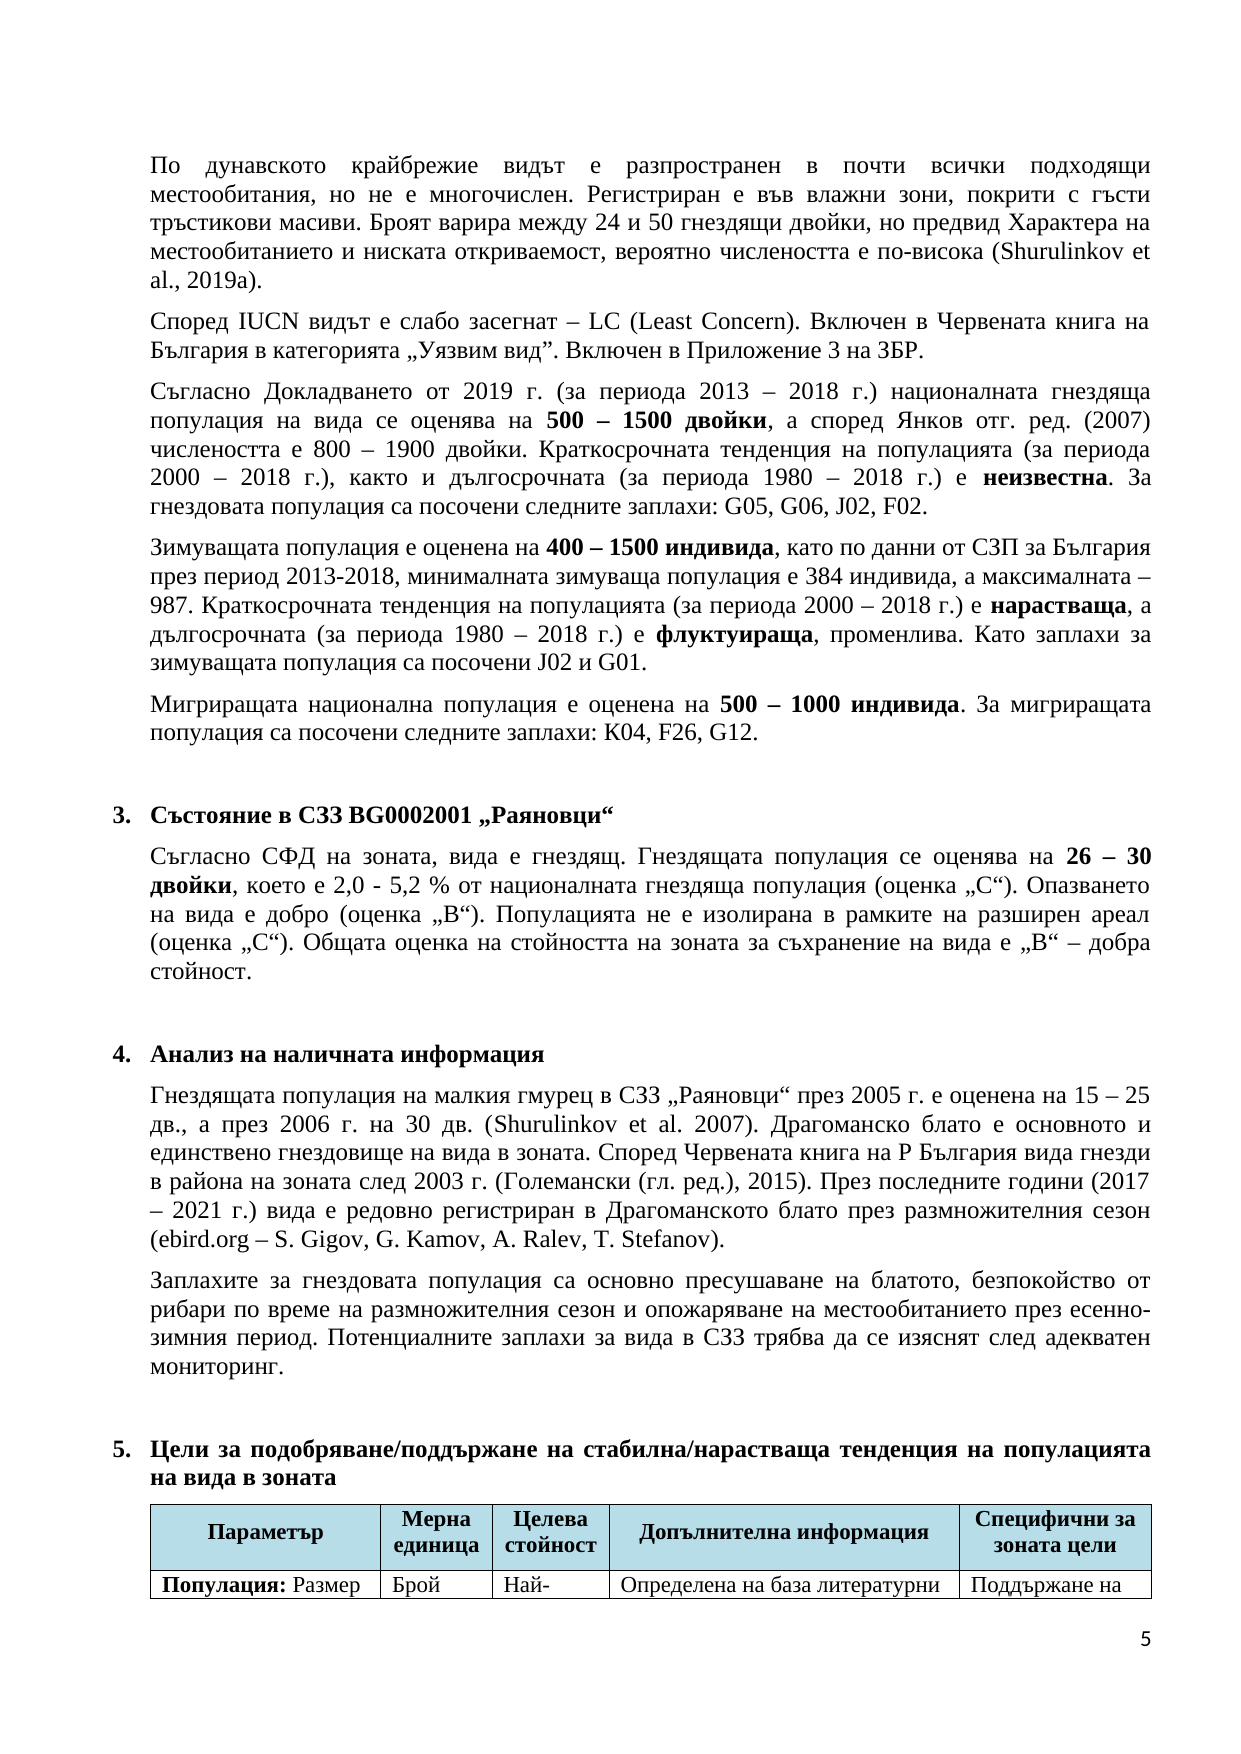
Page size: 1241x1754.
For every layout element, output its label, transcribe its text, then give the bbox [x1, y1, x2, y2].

text Според IUCN видът е слабо засегнат – LC (Least Concern). Включен в Червената книга на България в категорията „Уязвим вид”. Включен в Приложение 3 на ЗБР. [150, 306, 1152, 364]
text Зимуващата популация е оценена на 400 – 1500 индивида, като по данни от СЗП за България през период 2013-2018, минималната зимуваща популация е 384 индивида, а максималната – 987. Краткосрочната тенденция на популацията (за периода 2000 – 2018 г.) е нарастваща, а дългосрочната (за периода 1980 – 2018 г.) е флуктуираща, променлива. Като заплахи за зимуващата популация са посочени J02 и G01. [150, 532, 1152, 676]
text Съгласно Докладването от 2019 г. (за периода 2013 – 2018 г.) националната гнездяща популация на вида се оценява на 500 – 1500 двойки, а според Янков отг. ред. (2007) числеността е 800 – 1900 двойки. Краткосрочната тенденция на популацията (за периода 2000 – 2018 г.), както и дългосрочната (за периода 1980 – 2018 г.) е неизвестна. За гнездовата популация са посочени следните заплахи: G05, G06, J02, F02. [150, 376, 1152, 520]
table_cell Най-малко 26 [493, 1571, 609, 1597]
text Заплахите за гнездовата популация са основно пресушаване на блатото, безпокойство от рибари по времe на размножителния сезон и опожаряване на местообитанието през есенно-зимния период. Потенциалните заплахи за вида в СЗЗ трябва да се изяснят след адекватен мониторинг. [150, 1265, 1152, 1380]
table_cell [151, 1571, 380, 1597]
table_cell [960, 1571, 1151, 1597]
list Анализ на наличната информация [112, 1039, 1152, 1067]
table_cell Брой двойки [381, 1571, 492, 1597]
text По дунавското крайбрежие видът е разпространен в почти всички подходящи местообитания, но не е многочислен. Регистриран е във влажни зони, покрити с гъсти тръстикови масиви. Броят варира между 24 и 50 гнездящи двойки, но предвид Характера на местообитанието и ниската откриваемост, вероятно числеността е по-висока (Shurulinkov et al., 2019а). [150, 150, 1152, 294]
text Гнездящата популация на малкия гмурец в СЗЗ „Раяновци“ през 2005 г. е оценена на 15 – 25 дв., а през 2006 г. на 30 дв. (Shurulinkov et al. 2007). Драгоманско блато е основното и единствено гнездовище на вида в зоната. Според Червената книга на Р България вида гнезди в района на зоната след 2003 г. (Големански (гл. ред.), 2015). През последните години (2017 – 2021 г.) вида е редовно регистриран в Драгоманското блато през размножителния сезон (ebird.org – S. Gigov, G. Kamov, A. Ralev, T. Stefanov). [150, 1080, 1152, 1252]
text Мигриращата национална популация е оценена на 500 – 1000 индивида. За мигриращата популация са посочени следните заплахи: К04, F26, G12. [150, 689, 1152, 746]
text Съгласно СФД на зоната, вида е гнездящ. Гнездящата популация се оценява на 26 – 30 двойки, което е 2,0 - 5,2 % от националната гнездяща популация (оценка „С“). Опазването на вида е добро (оценка „В“). Популацията не е изолирана в рамките на разширен ареал (оценка „С“). Общата оценка на стойността на зоната за съхранение на вида е „В“ – добра стойност. [150, 841, 1152, 985]
table_header Специфични за зоната цели [960, 1505, 1151, 1570]
table_header Допълнителна информация [610, 1505, 959, 1570]
table_header Мерна единица [381, 1505, 492, 1570]
table_header Целева стойност [493, 1505, 609, 1570]
list Състояние в СЗЗ BG0002001 „Раяновци“ [112, 800, 1152, 829]
table_header Параметър [151, 1505, 380, 1570]
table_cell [610, 1571, 959, 1597]
list Цели за подобряване/поддържане на стабилна/нарастваща тенденция на популацията на вида в зоната [112, 1434, 1152, 1491]
